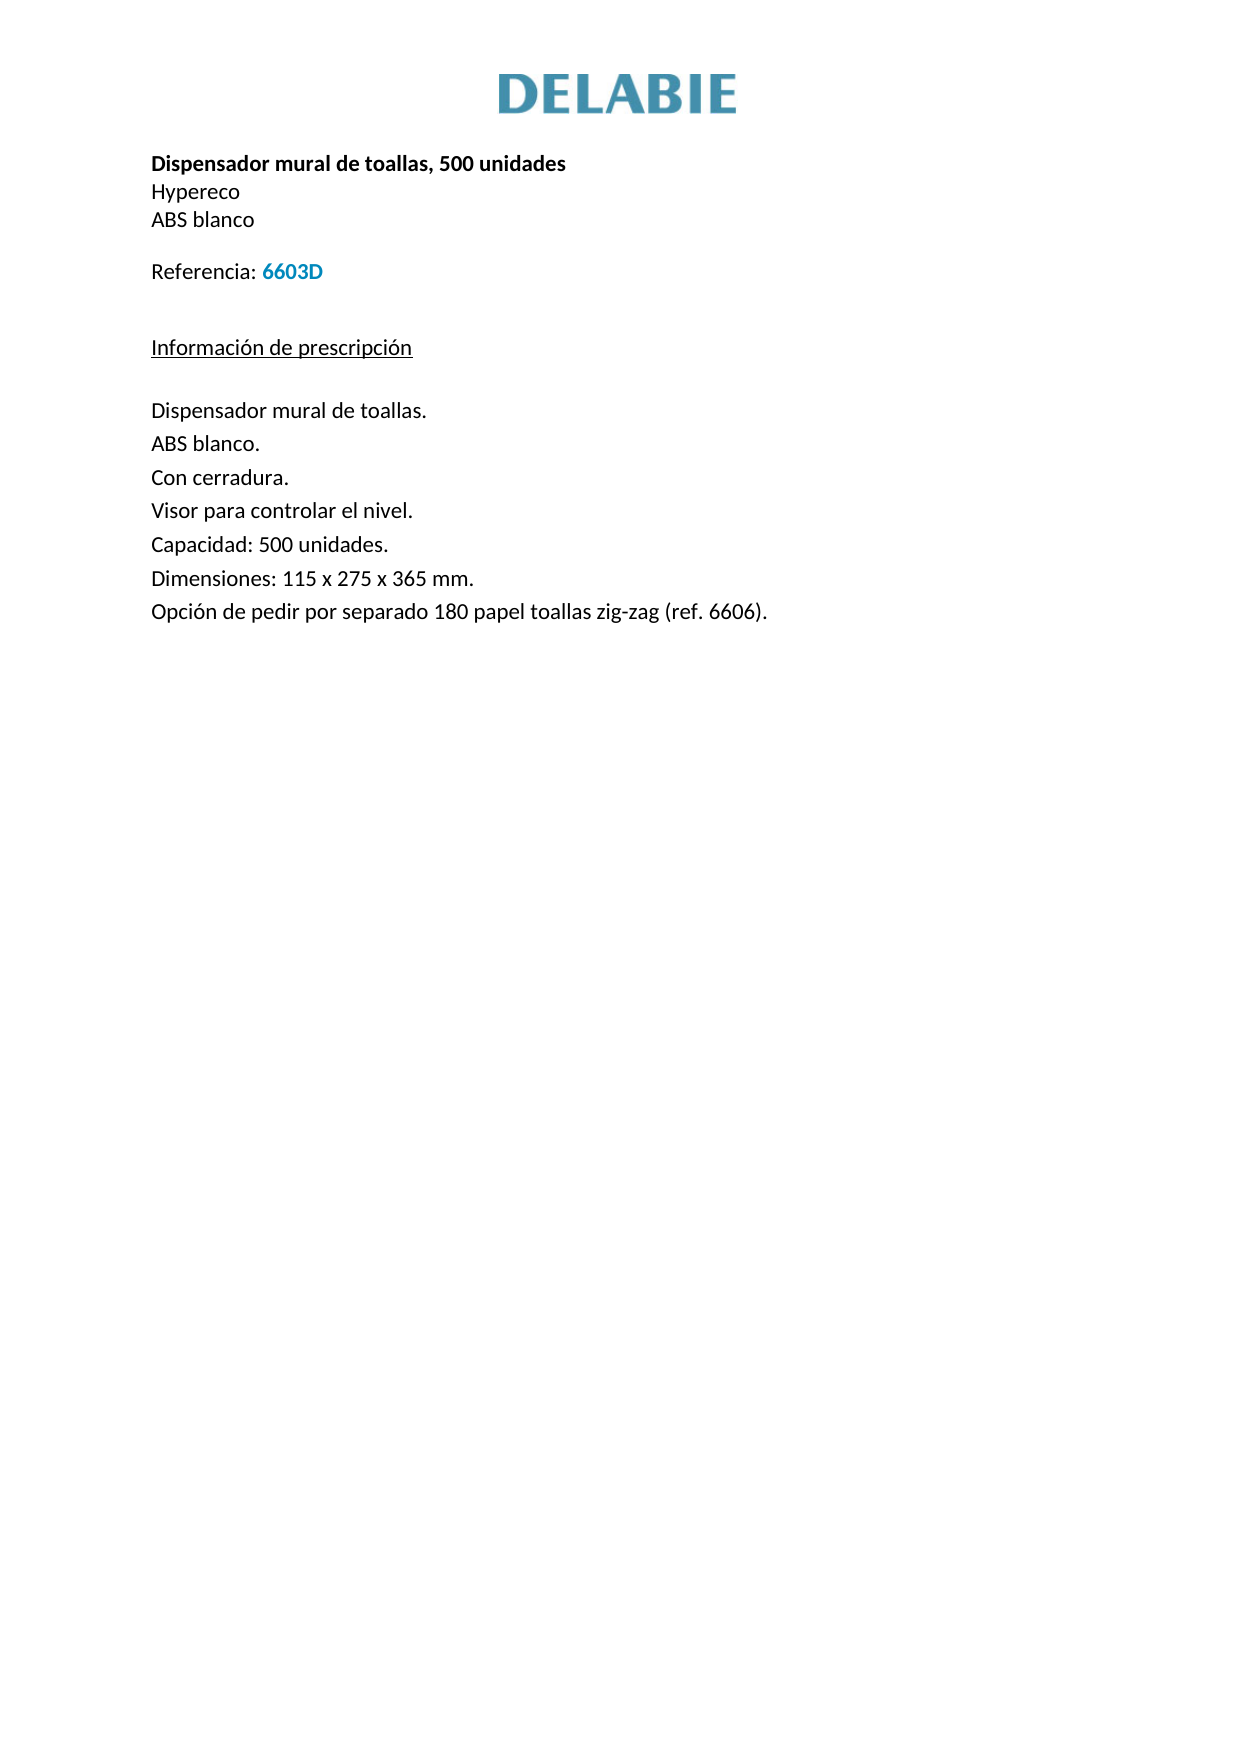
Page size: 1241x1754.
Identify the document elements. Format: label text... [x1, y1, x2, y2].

text Dispensador mural de toallas. [151, 396, 1084, 424]
text Información de prescripción [151, 333, 1084, 361]
text Dispensador mural de toallas, 500 unidades [151, 149, 1084, 177]
text Con cerradura. [151, 463, 1084, 491]
text Visor para controlar el nivel. [151, 497, 1084, 525]
text ABS blanco. [151, 429, 1084, 458]
text Dimensiones: 115 x 275 x 365 mm. [151, 564, 1084, 592]
text Referencia: 6603D [151, 257, 1084, 285]
text Capacidad: 500 unidades. [151, 530, 1084, 558]
text ABS blanco [151, 205, 1084, 233]
text Opción de pedir por separado 180 papel toallas zig-zag (ref. 6606). [151, 597, 1084, 625]
picture [497, 74, 738, 114]
text Hypereco [151, 177, 1084, 205]
